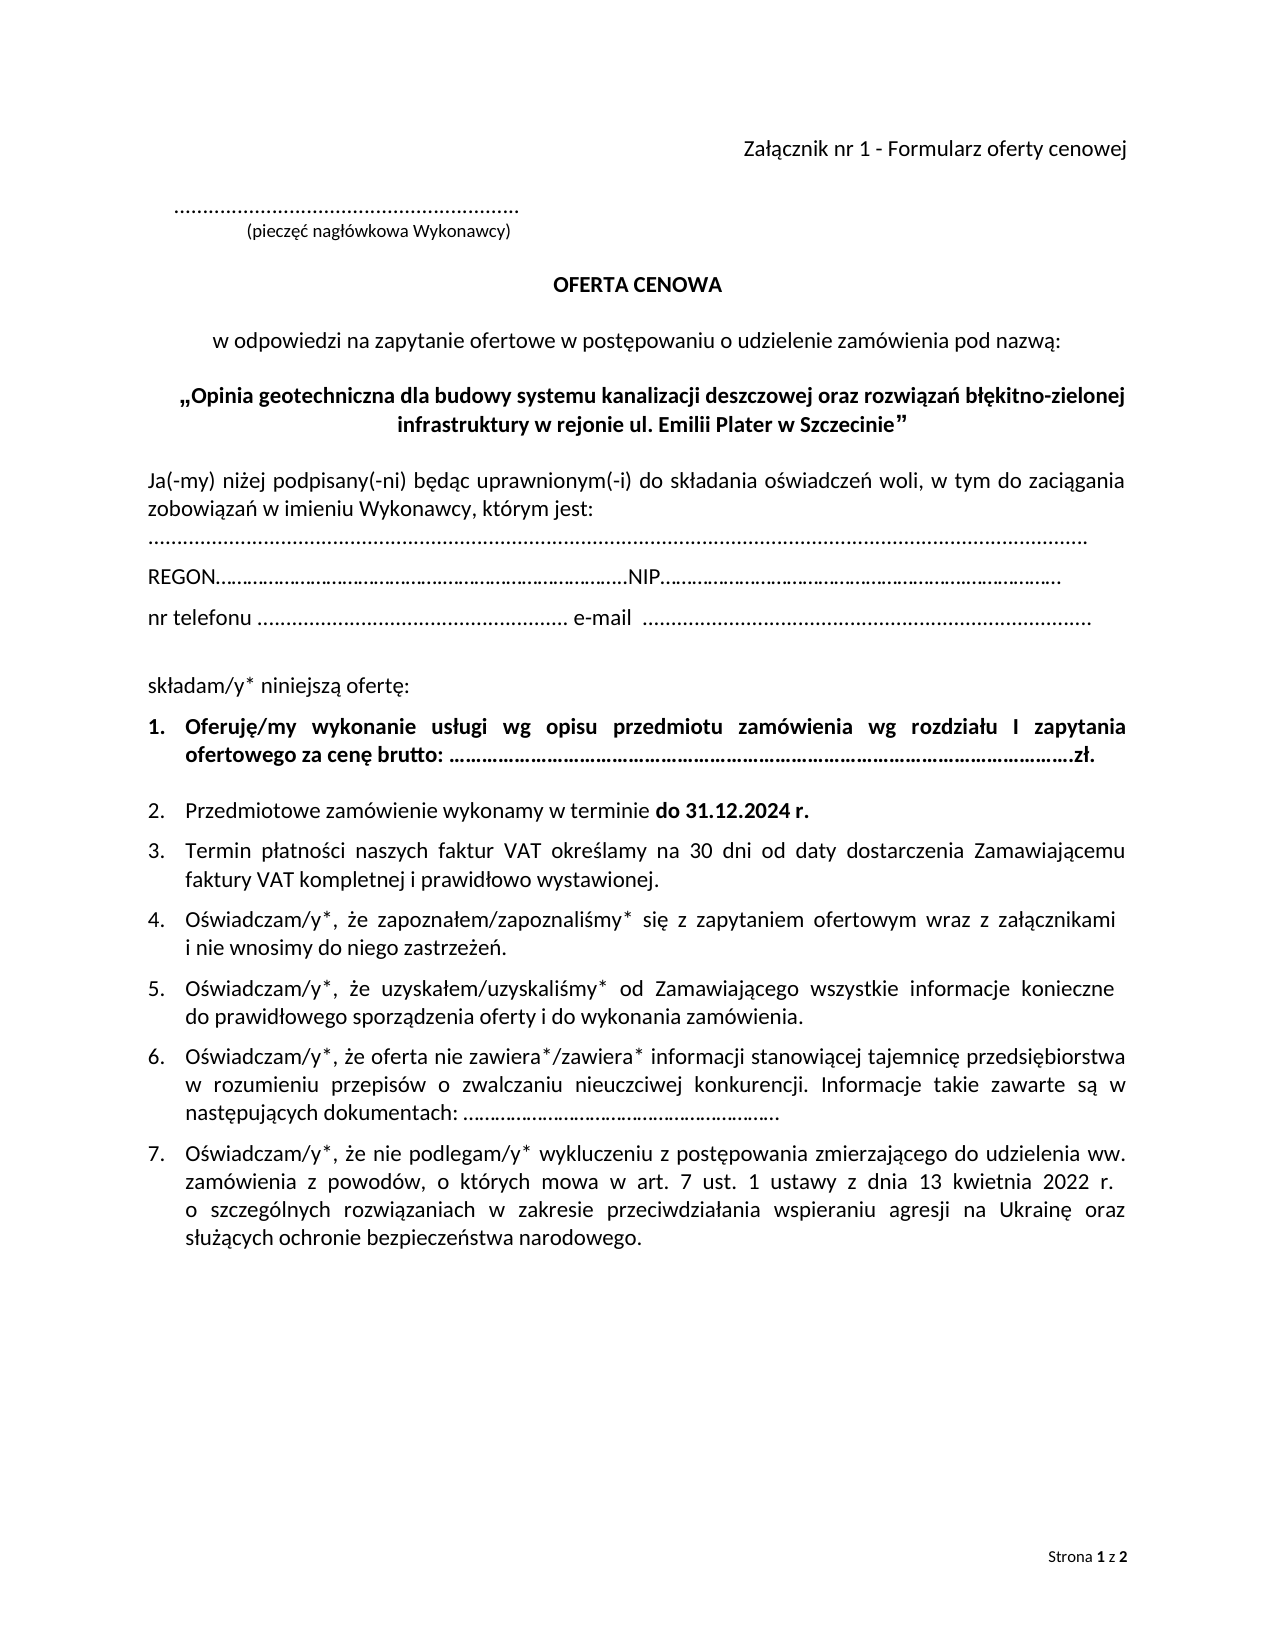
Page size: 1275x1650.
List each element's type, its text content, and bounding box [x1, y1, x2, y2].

list Oferuję/my wykonanie usługi wg opisu przedmiotu zamówienia wg rozdziału I zapytania ofertowego za cenę brutto: …………………………………………………………………………………………………….zł. [148, 712, 1127, 768]
text (pieczęć nagłówkowa Wykonawcy) [148, 219, 576, 242]
list Oświadczam/y*, że nie podlegam/y* wykluczeniu z postępowania zmierzającego do udzielenia ww. zamówienia z powodów, o których mowa w art. 7 ust. 1 ustawy z dnia 13 kwietnia 2022 r. o szczególnych rozwiązaniach w zakresie przeciwdziałania wspieraniu agresji na Ukrainę oraz służących ochronie bezpieczeństwa narodowego. [148, 1139, 1127, 1251]
text nr telefonu ...................................................... e-mail .............................................................................. [148, 603, 1127, 631]
text w odpowiedzi na zapytanie ofertowe w postępowaniu o udzielenie zamówienia pod nazwą: [148, 326, 1127, 354]
text REGON…………………………………….……………………………..NIP………………………………………………….……………… [148, 562, 1127, 591]
list Oświadczam/y*, że uzyskałem/uzyskaliśmy* od Zamawiającego wszystkie informacje konieczne do prawidłowego sporządzenia oferty i do wykonania zamówienia. [148, 974, 1127, 1030]
list Termin płatności naszych faktur VAT określamy na 30 dni od daty dostarczenia Zamawiającemu faktury VAT kompletnej i prawidłowo wystawionej. [148, 837, 1127, 893]
text ............................................................ [148, 191, 576, 219]
text OFERTA CENOWA [148, 242, 1127, 298]
subtitle Załącznik nr 1 - Formularz oferty cenowej [148, 134, 1127, 191]
text „Opinia geotechniczna dla budowy systemu kanalizacji deszczowej oraz rozwiązań błękitno-zielonej infrastruktury w rejonie ul. Emilii Plater w Szczecinie” [177, 379, 1127, 438]
text ................................................................................................................................................................... [148, 522, 1127, 550]
text składam/y* niniejszą ofertę: [148, 672, 1127, 699]
list Przedmiotowe zamówienie wykonamy w terminie do 31.12.2024 r. [148, 796, 1127, 824]
list Oświadczam/y*, że zapoznałem/zapoznaliśmy* się z zapytaniem ofertowym wraz z załącznikami i nie wnosimy do niego zastrzeżeń. [148, 905, 1127, 961]
list Oświadczam/y*, że oferta nie zawiera*/zawiera* informacji stanowiącej tajemnicę przedsiębiorstwa w rozumieniu przepisów o zwalczaniu nieuczciwej konkurencji. Informacje takie zawarte są w następujących dokumentach: …………………………………………………… [148, 1042, 1127, 1126]
text Ja(-my) niżej podpisany(-ni) będąc uprawnionym(-i) do składania oświadczeń woli, w tym do zaciągania zobowiązań w imieniu Wykonawcy, którym jest: [148, 466, 1127, 522]
